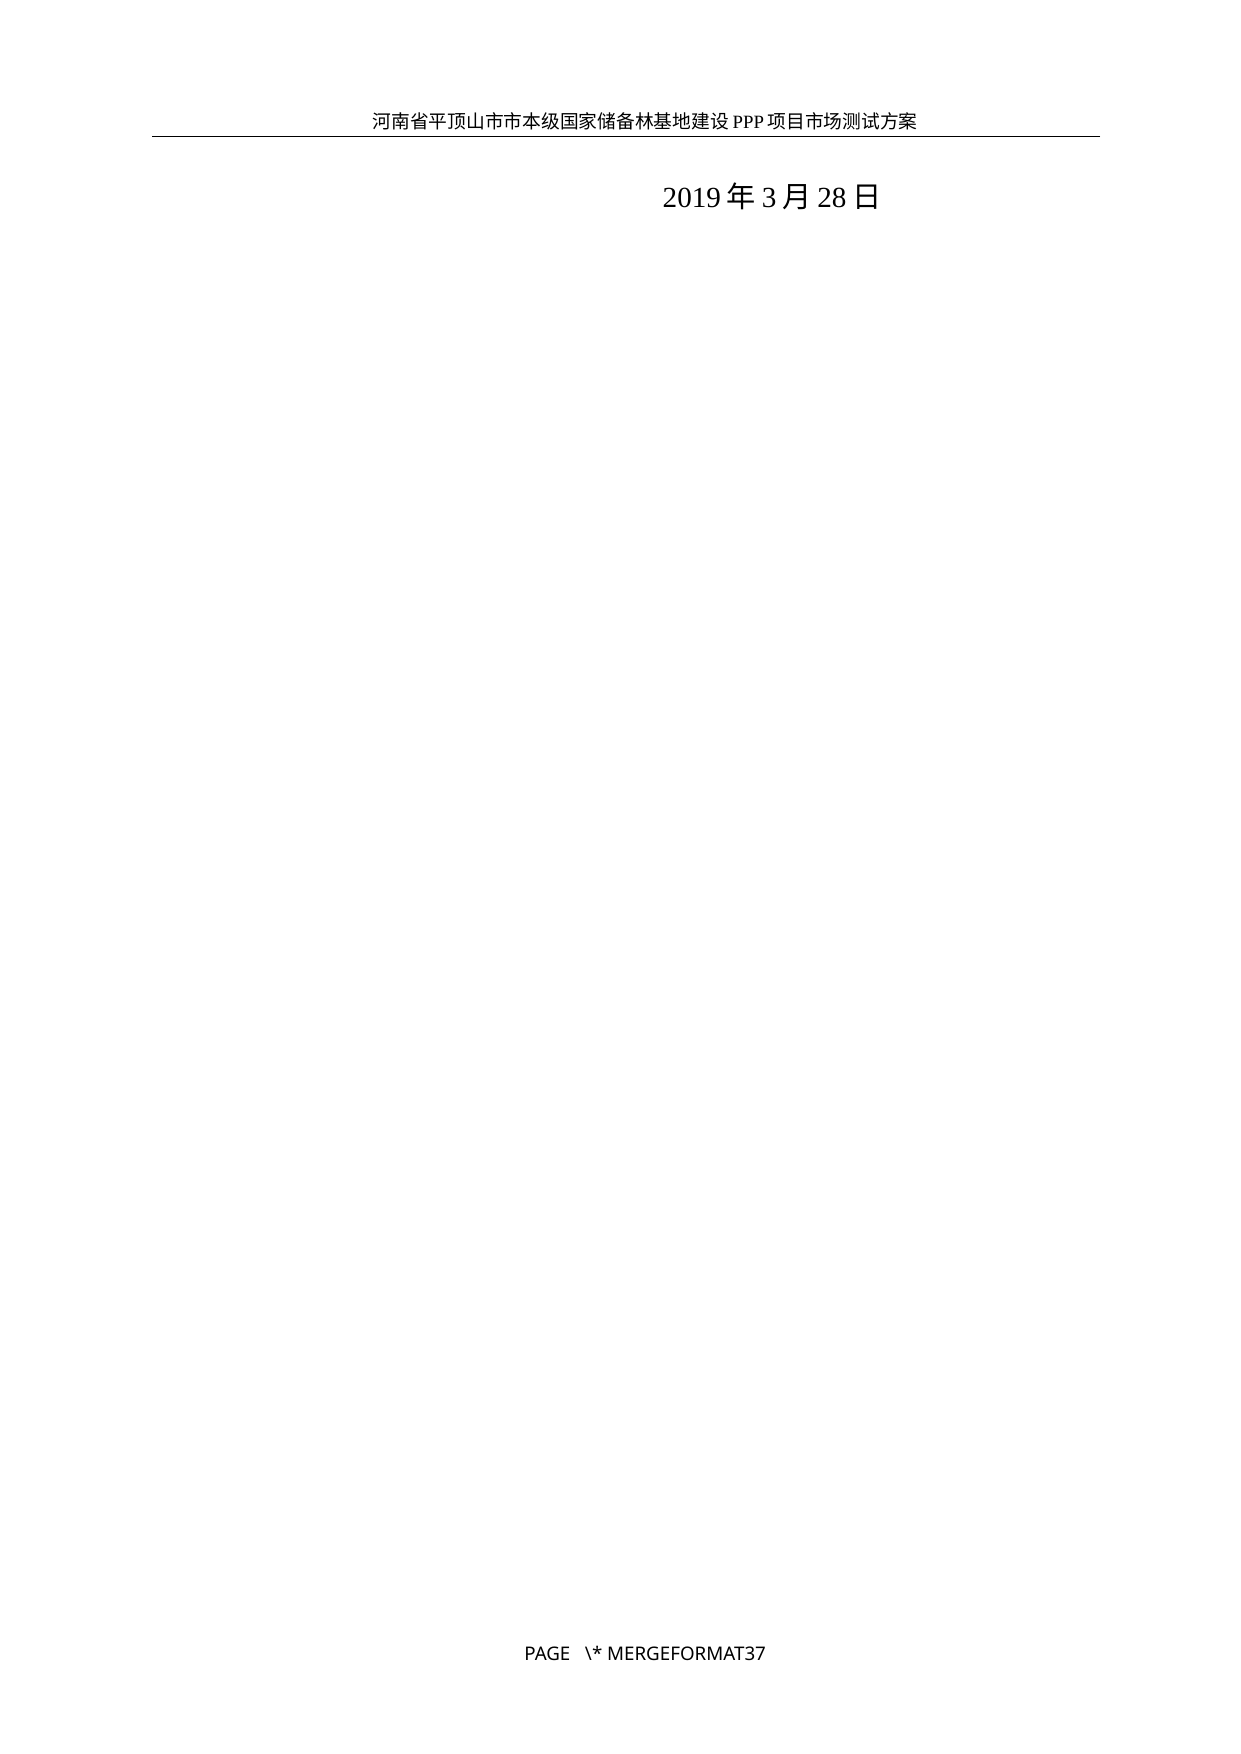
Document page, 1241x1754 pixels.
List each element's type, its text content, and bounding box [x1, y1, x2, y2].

text 2019年3月28日 [152, 162, 1100, 227]
